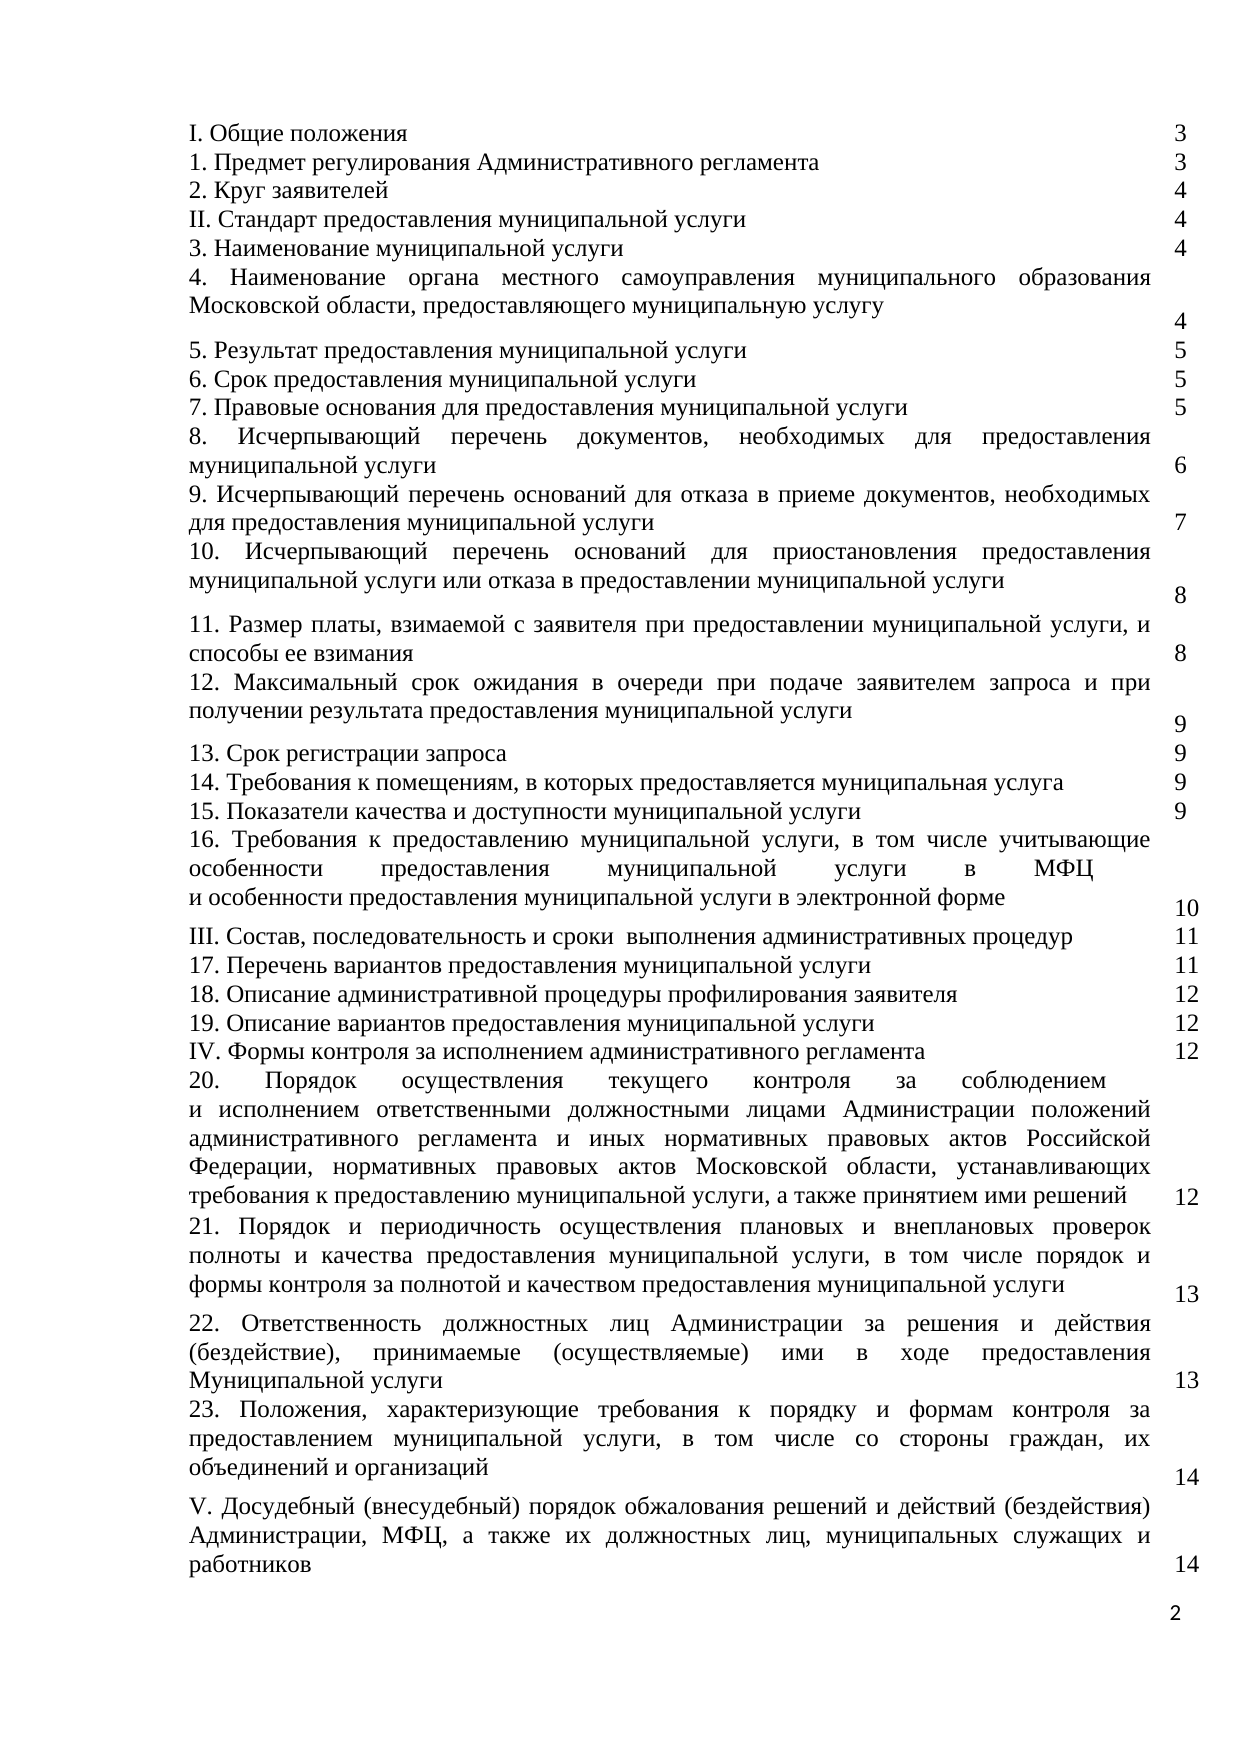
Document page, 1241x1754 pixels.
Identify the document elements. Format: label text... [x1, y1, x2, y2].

table_cell 10. Исчерпывающий перечень оснований для приостановления предоставления муниципальной услуги или отказа в предоставлении муниципальной услуги [177, 536, 1163, 609]
table_cell 23. Положения, характеризующие требования к порядку и формам контроля за предоставлением муниципальной услуги, в том числе со стороны граждан, их объединений и организаций [177, 1394, 1163, 1491]
table_cell 11 [1163, 950, 1240, 979]
table_cell 11 [1163, 921, 1240, 950]
table_cell 22. Ответственность должностных лиц Администрации за решения и действия (бездействие), принимаемые (осуществляемые) ими в ходе предоставления Муниципальной услуги [177, 1308, 1163, 1394]
table_cell 9. Исчерпывающий перечень оснований для отказа в приеме документов, необходимых для предоставления муниципальной услуги [177, 479, 1163, 536]
table_cell 4 [1163, 233, 1240, 262]
table_cell 11. Размер платы, взимаемой с заявителя при предоставлении муниципальной услуги, и способы ее взимания [177, 609, 1163, 667]
table_cell 19. Описание вариантов предоставления муниципальной услуги [177, 1008, 1163, 1036]
table_cell 18. Описание административной процедуры профилирования заявителя [177, 979, 1163, 1008]
table_cell 4. Наименование органа местного самоуправления муниципального образования Московской области, предоставляющего муниципальную услугу [177, 262, 1163, 335]
table_cell 14. Требования к помещениям, в которых предоставляется муниципальная услуга [177, 767, 1163, 796]
table_cell 12. Максимальный срок ожидания в очереди при подаче заявителем запроса и при получении результата предоставления муниципальной услуги [177, 667, 1163, 738]
table_cell 14 [1163, 1491, 1240, 1578]
table_header 3 [1163, 118, 1240, 147]
table_cell 8 [1163, 609, 1240, 667]
table_cell 7. Правовые основания для предоставления муниципальной услуги [177, 393, 1163, 421]
table_cell 13 [1163, 1308, 1240, 1394]
table_header I. Общие положения [177, 118, 1163, 147]
table_cell 12 [1163, 1036, 1240, 1065]
table_cell 13 [1163, 1211, 1240, 1308]
table_cell 12 [1163, 1065, 1240, 1211]
table_cell 15. Показатели качества и доступности муниципальной услуги [177, 796, 1163, 824]
table_cell 9 [1163, 767, 1240, 796]
table_cell 17. Перечень вариантов предоставления муниципальной услуги [177, 950, 1163, 979]
table_cell 16. Требования к предоставлению муниципальной услуги, в том числе учитывающие особенности предоставления муниципальной услуги в МФЦ и особенности предоставления муниципальной услуги в электронной форме [177, 825, 1163, 921]
table_cell V. Досудебный (внесудебный) порядок обжалования решений и действий (бездействия) Администрации, МФЦ, а также их должностных лиц, муниципальных служащих и работников [177, 1491, 1163, 1578]
table_cell 10 [1163, 825, 1240, 921]
table_cell 4 [1163, 262, 1240, 335]
table_cell 3. Наименование муниципальной услуги [177, 233, 1163, 262]
table_cell 20. Порядок осуществления текущего контроля за соблюдением и исполнением ответственными должностными лицами Администрации положений административного регламента и иных нормативных правовых актов Российской Федерации, нормативных правовых актов Московской области, устанавливающих требования к предоставлению муниципальной услуги, а также принятием ими решений [177, 1065, 1163, 1211]
table_cell 13. Срок регистрации запроса [177, 738, 1163, 767]
table_cell 6. Срок предоставления муниципальной услуги [177, 364, 1163, 392]
table_cell III. Состав, последовательность и сроки выполнения административных процедур [177, 921, 1163, 950]
table_cell 9 [1163, 667, 1240, 738]
table_cell 5 [1163, 335, 1240, 364]
table_cell 8. Исчерпывающий перечень документов, необходимых для предоставления муниципальной услуги [177, 421, 1163, 479]
table_cell 21. Порядок и периодичность осуществления плановых и внеплановых проверок полноты и качества предоставления муниципальной услуги, в том числе порядок и формы контроля за полнотой и качеством предоставления муниципальной услуги [177, 1211, 1163, 1308]
table_cell 1. Предмет регулирования Административного регламента [177, 147, 1163, 176]
table_cell 12 [1163, 979, 1240, 1008]
table_cell 6 [1163, 421, 1240, 479]
table_cell II. Стандарт предоставления муниципальной услуги [177, 204, 1163, 233]
table_cell 5. Результат предоставления муниципальной услуги [177, 335, 1163, 364]
table_cell 4 [1163, 176, 1240, 204]
table_cell 3 [1163, 147, 1240, 176]
table_cell 9 [1163, 738, 1240, 767]
table_cell 4 [1163, 204, 1240, 233]
table_cell 2. Круг заявителей [177, 176, 1163, 204]
table_cell 12 [1163, 1008, 1240, 1036]
table_cell 14 [1163, 1394, 1240, 1491]
table_cell 7 [1163, 479, 1240, 536]
table_cell 8 [1163, 536, 1240, 609]
table_cell 9 [1163, 796, 1240, 824]
table_cell 5 [1163, 393, 1240, 421]
table_cell IV. Формы контроля за исполнением административного регламента [177, 1036, 1163, 1065]
table_cell 5 [1163, 364, 1240, 392]
